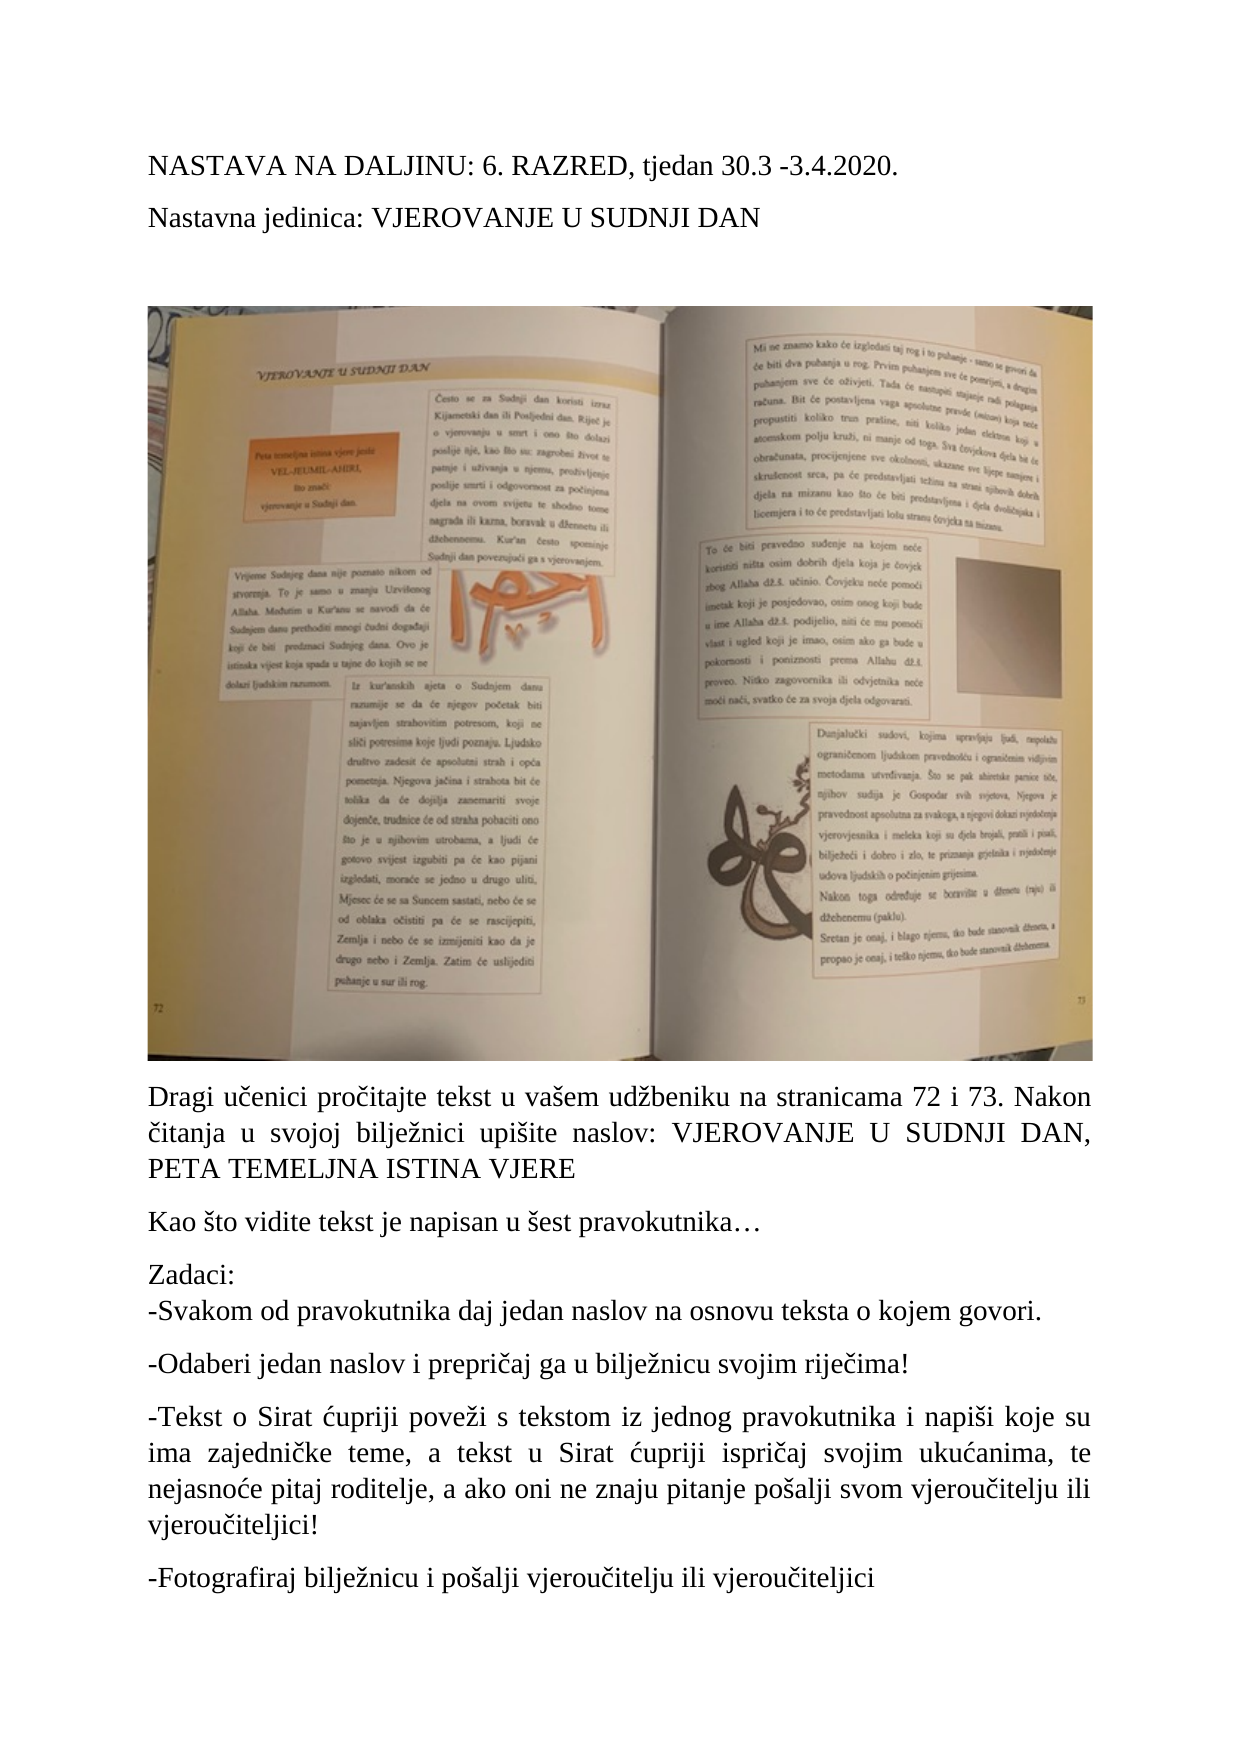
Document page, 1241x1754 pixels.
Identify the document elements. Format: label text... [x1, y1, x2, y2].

text -Tekst o Sirat ćupriji poveži s tekstom iz jednog pravokutnika i napiši koje su ima zajedničke teme, a tekst u Sirat ćupriji ispričaj svojim ukućanima, te nejasnoće pitaj roditelje, a ako oni ne znaju pitanje pošalji svom vjeroučitelju ili vjeroučiteljici! [148, 1399, 1093, 1541]
text Zadaci: [148, 1257, 1093, 1291]
text NASTAVA NA DALJINU: 6. RAZRED, tjedan 30.3 -3.4.2020. [148, 148, 1093, 181]
text -Odaberi jedan naslov i prepričaj ga u bilježnicu svojim riječima! [148, 1346, 1093, 1380]
text Kao što vidite tekst je napisan u šest pravokutnika… [148, 1204, 1093, 1238]
text -Fotografiraj bilježnicu i pošalji vjeroučitelju ili vjeroučiteljici [148, 1560, 1093, 1594]
text Nastavna jedinica: VJEROVANJE U SUDNJI DAN [148, 200, 1093, 234]
text -Svakom od pravokutnika daj jedan naslov na osnovu teksta o kojem govori. [148, 1293, 1093, 1327]
picture [147, 306, 1093, 1061]
text Dragi učenici pročitajte tekst u vašem udžbeniku na stranicama 72 i 73. Nakon čitanja u svojoj bilježnici upišite naslov: VJEROVANJE U SUDNJI DAN, PETA TEMELJNA ISTINA VJERE [148, 1079, 1093, 1185]
